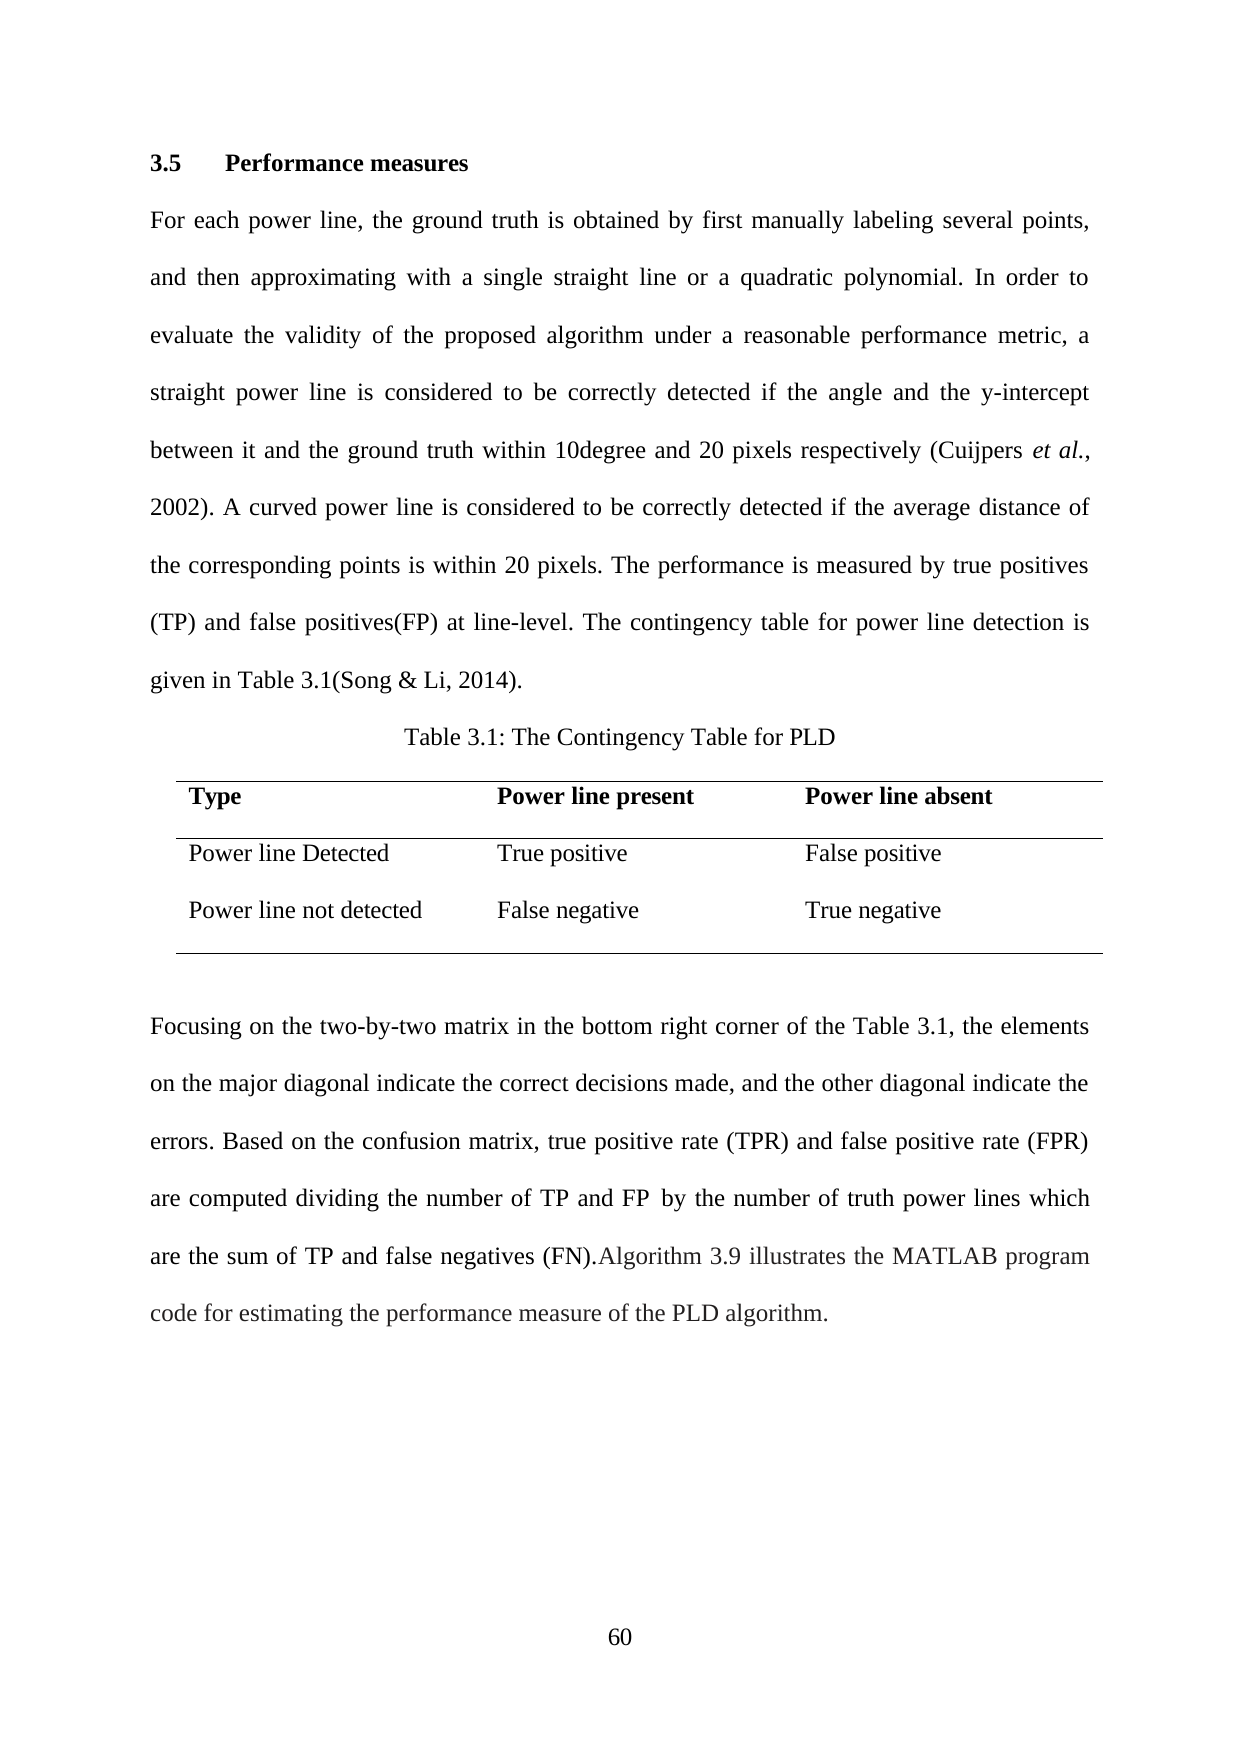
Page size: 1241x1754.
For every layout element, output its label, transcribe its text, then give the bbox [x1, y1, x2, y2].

table_cell Power line Detected [176, 839, 460, 881]
table_header Type [176, 782, 460, 838]
table_cell True negative [750, 881, 1102, 953]
table_cell False positive [750, 839, 1102, 881]
table_header Power line present [460, 782, 750, 838]
text Focusing on the two-by-two matrix in the bottom right corner of the Table 3.1, the elements on the major diagonal indicate the correct decisions made, and the other diagonal indicate the errors. Based on the confusion matrix, true positive rate (TPR) and false positive rate (FPR) are computed dividing the number of TP and FP by the number of truth power lines which are the sum of TP and false negatives (FN).Algorithm 3.9 illustrates the MATLAB program code for estimating the performance measure of the PLD algorithm. [150, 1011, 1091, 1327]
subtitle Performance measures [150, 148, 1113, 176]
text For each power line, the ground truth is obtained by first manually labeling several points, and then approximating with a single straight line or a quadratic polynomial. In order to evaluate the validity of the proposed algorithm under a reasonable performance metric, a straight power line is considered to be correctly detected if the angle and the y-intercept between it and the ground truth within 10degree and 20 pixels respectively (Cuijpers et al., 2002). A curved power line is considered to be correctly detected if the average distance of the corresponding points is within 20 pixels. The performance is measured by true positives (TP) and false positives(FP) at line-level. The contingency table for power line detection is given in Table 3.1(Song & Li, 2014). [150, 205, 1091, 693]
table_cell False negative [460, 881, 750, 953]
table_cell Power line not detected [176, 881, 460, 953]
table_cell True positive [460, 839, 750, 881]
table_header Power line absent [750, 782, 1102, 838]
text Table 3.1: The Contingency Table for PLD [404, 722, 1113, 751]
